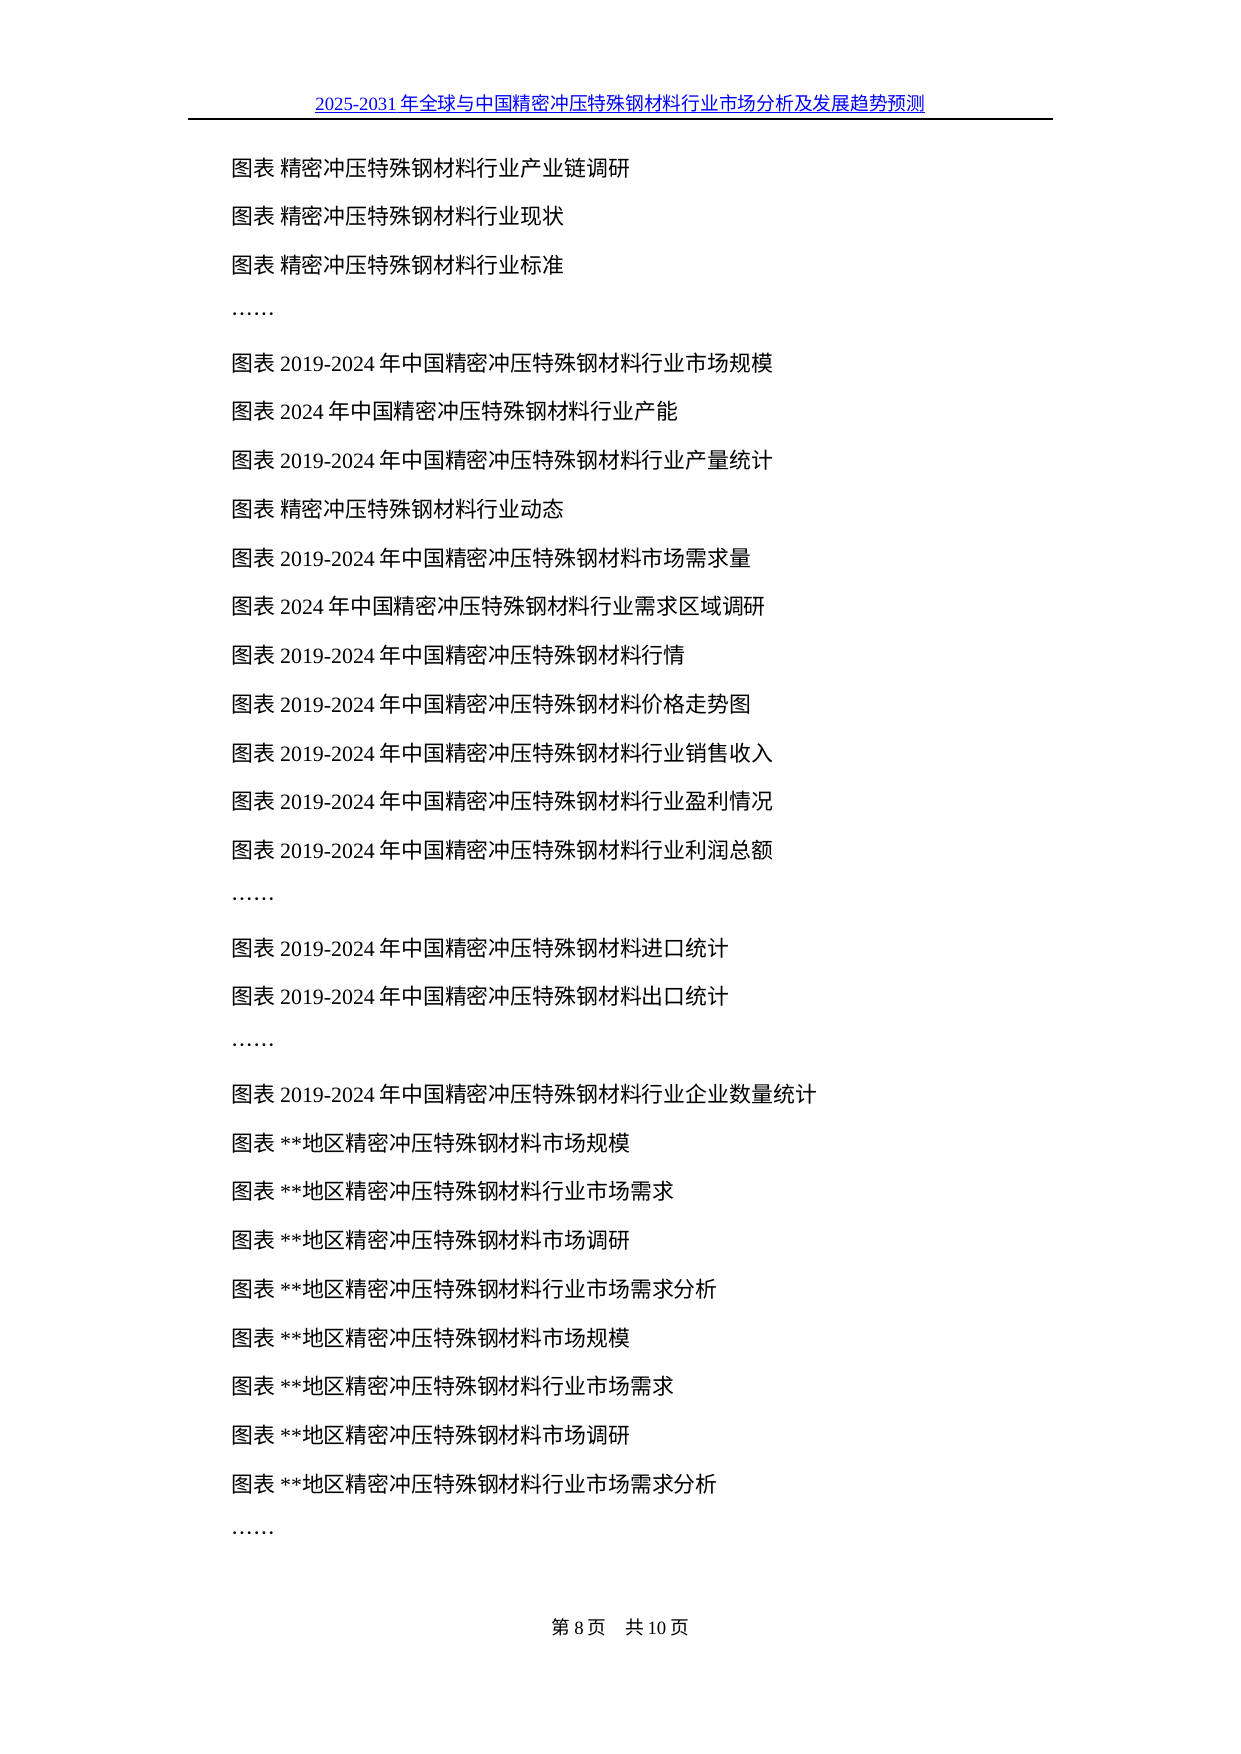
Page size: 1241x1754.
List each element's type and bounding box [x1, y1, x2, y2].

text [187, 150, 1053, 1548]
